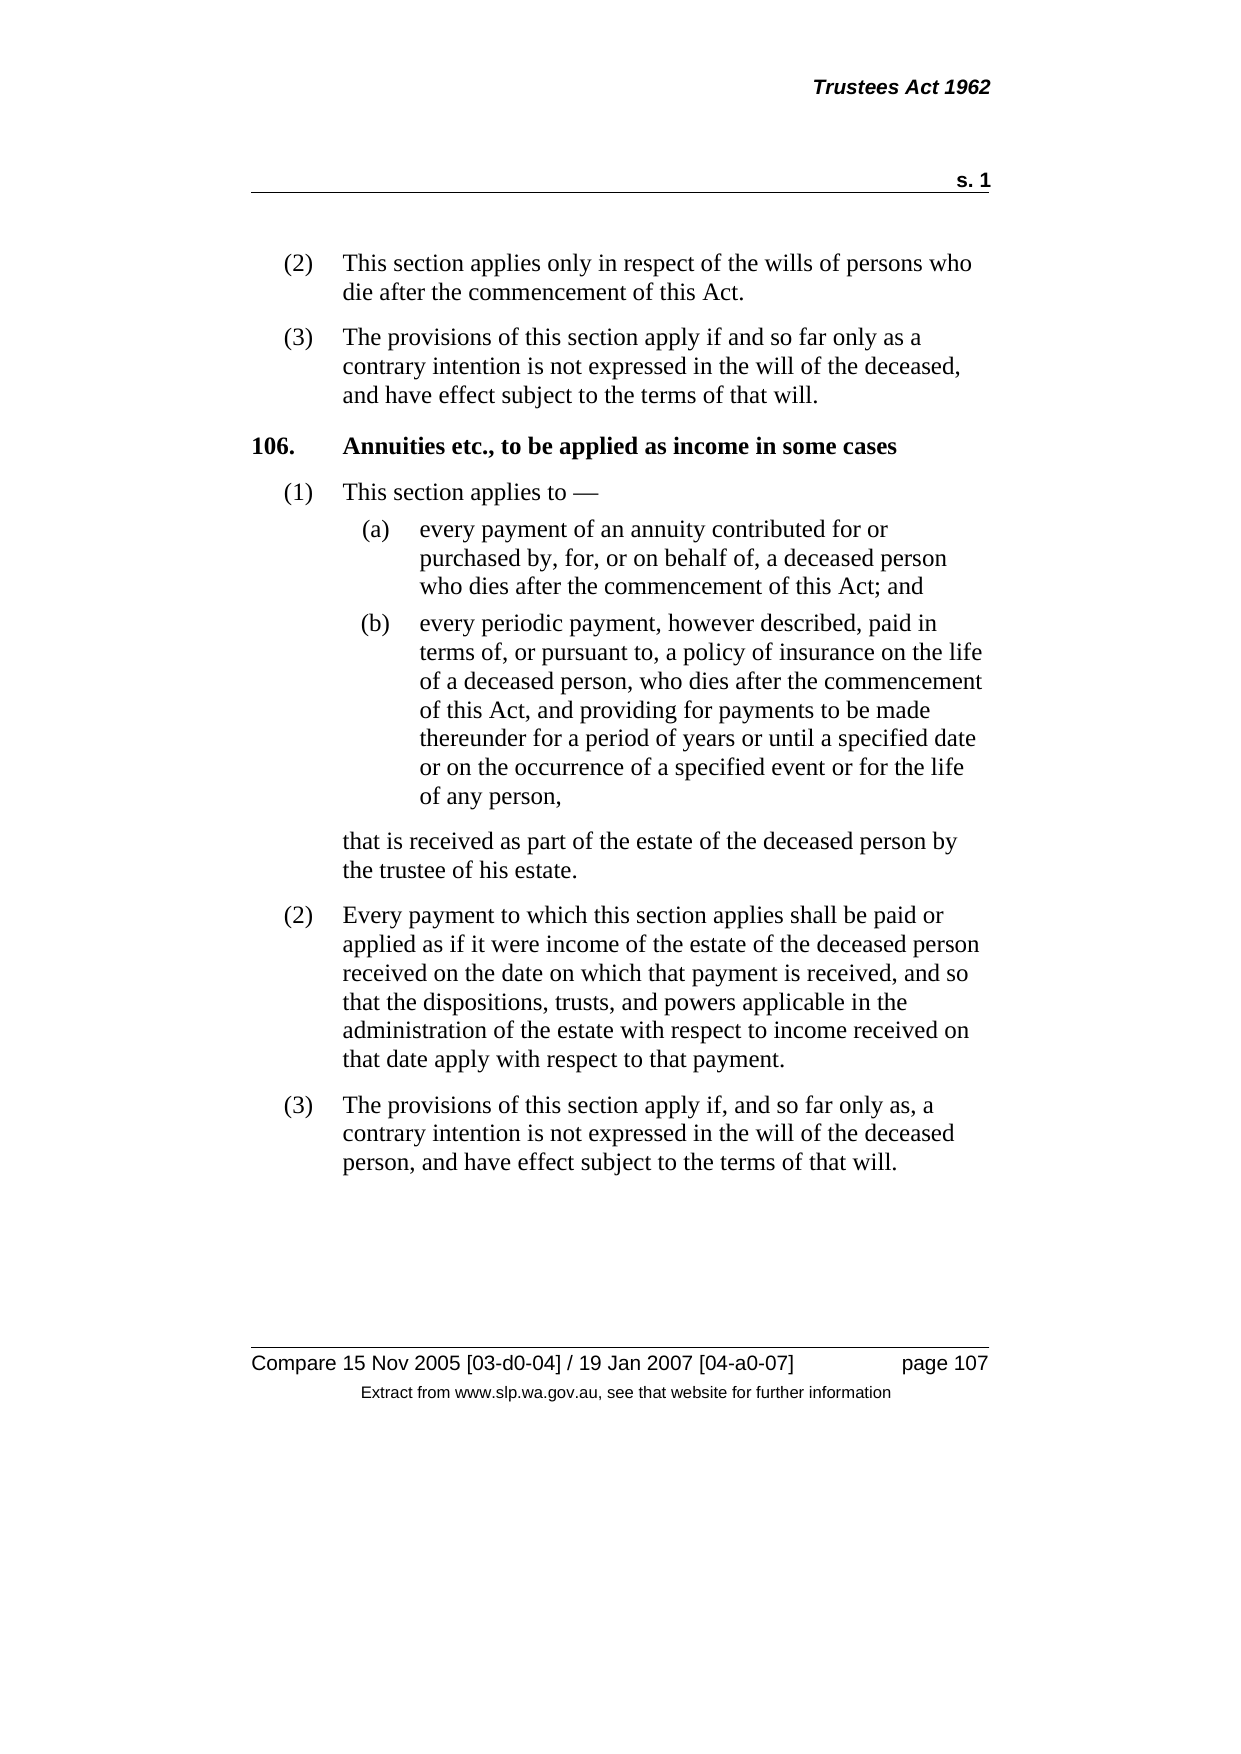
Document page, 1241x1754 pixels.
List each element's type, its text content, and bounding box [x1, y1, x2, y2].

subtitle 106. Annuities etc., to be applied as income in some cases [251, 431, 989, 460]
text (3) The provisions of this section apply if and so far only as a contrary intention is not expressed in the will of the deceased, and have effect subject to the terms of that will. [251, 322, 989, 408]
text (3) The provisions of this section apply if, and so far only as, a contrary intention is not expressed in the will of the deceased person, and have effect subject to the terms of that will. [251, 1090, 989, 1176]
text (1) This section applies to — [251, 477, 989, 506]
text (2) Every payment to which this section applies shall be paid or applied as if it were income of the estate of the deceased person received on the date on which that payment is received, and so that the dispositions, trusts, and powers applicable in the administration of the estate with respect to income received on that date apply with respect to that payment. [251, 901, 989, 1073]
text (2) This section applies only in respect of the wills of persons who die after the commencement of this Act. [251, 248, 989, 306]
text that is received as part of the estate of the deceased person by the trustee of his estate. [251, 826, 989, 884]
text (a) every payment of an annuity contributed for or purchased by, for, or on behalf of, a deceased person who dies after the commencement of this Act; and [251, 514, 989, 600]
text (b) every periodic payment, however described, paid in terms of, or pursuant to, a policy of insurance on the life of a deceased person, who dies after the commencement of this Act, and providing for payments to be made thereunder for a period of years or until a specified date or on the occurrence of a specified event or for the life of any person, [251, 608, 989, 810]
